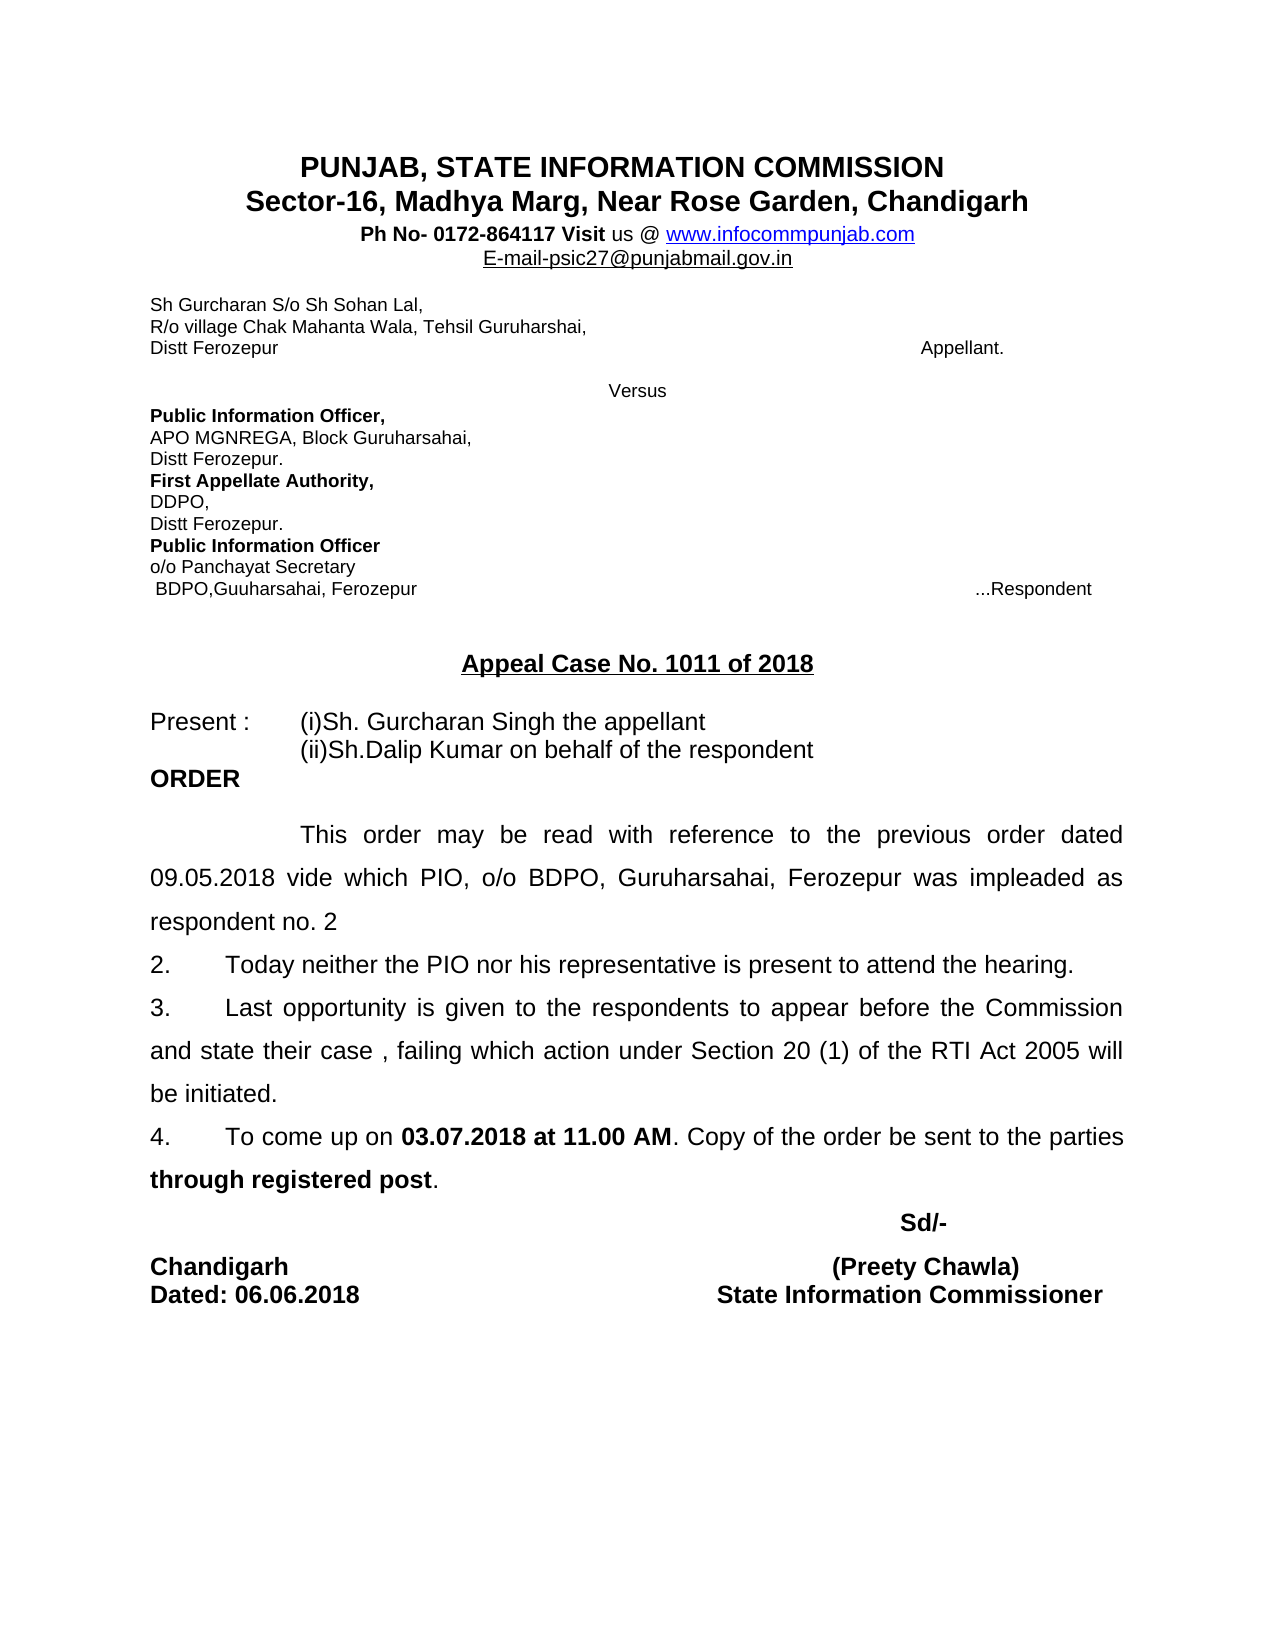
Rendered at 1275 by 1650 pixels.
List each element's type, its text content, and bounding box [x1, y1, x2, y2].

text This order may be read with reference to the previous order dated 09.05.2018 vide which PIO, o/o BDPO, Guruharsahai, Ferozepur was impleaded as respondent no. 2 [150, 820, 1125, 935]
text ORDER [150, 764, 1125, 793]
text 4. To come up on 03.07.2018 at 11.00 AM. Copy of the order be sent to the parties through registered post. [150, 1122, 1125, 1194]
text Distt Ferozepur. [150, 513, 1125, 534]
text R/o village Chak Mahanta Wala, Tehsil Guruharshai, [150, 316, 1125, 337]
text Chandigarh (Preety Chawla) [150, 1251, 1125, 1280]
text PUNJAB, STATE INFORMATION COMMISSION [225, 150, 1125, 183]
text 3. Last opportunity is given to the respondents to appear before the Commission and state their case , failing which action under Section 20 (1) of the RTI Act 2005 will be initiated. [150, 993, 1125, 1108]
text Public Information Officer, [150, 405, 1125, 427]
text Dated: 06.06.2018 State Information Commissioner [150, 1280, 1125, 1309]
text o/o Panchayat Secretary [150, 556, 1125, 577]
text Appeal Case No. 1011 of 2018 [150, 649, 1125, 677]
text (ii)Sh.Dalip Kumar on behalf of the respondent [150, 735, 1125, 764]
text Sh Gurcharan S/o Sh Sohan Lal, [150, 294, 1125, 316]
text Distt Ferozepur Appellant. [150, 337, 1125, 359]
text Distt Ferozepur. [150, 448, 1125, 470]
text First Appellate Authority, [150, 470, 1125, 491]
text BDPO,Guuharsahai, Ferozepur ...Respondent [150, 577, 1125, 599]
text APO MGNREGA, Block Guruharsahai, [150, 427, 1125, 448]
text 2. Today neither the PIO nor his representative is present to attend the hearing. [150, 949, 1125, 978]
text Ph No- 0172-864117 Visit us @ www.infocommpunjab.com [150, 222, 1125, 246]
text E-mail-psic27@punjabmail.gov.in [150, 246, 1125, 270]
text DDPO, [150, 491, 1125, 513]
text Sd/- [825, 1208, 1125, 1237]
text Sector-16, Madhya Marg, Near Rose Garden, Chandigarh [150, 183, 1125, 217]
text Present : (i)Sh. Gurcharan Singh the appellant [150, 706, 1125, 735]
text Public Information Officer [150, 534, 1125, 556]
text Versus [150, 380, 1125, 402]
